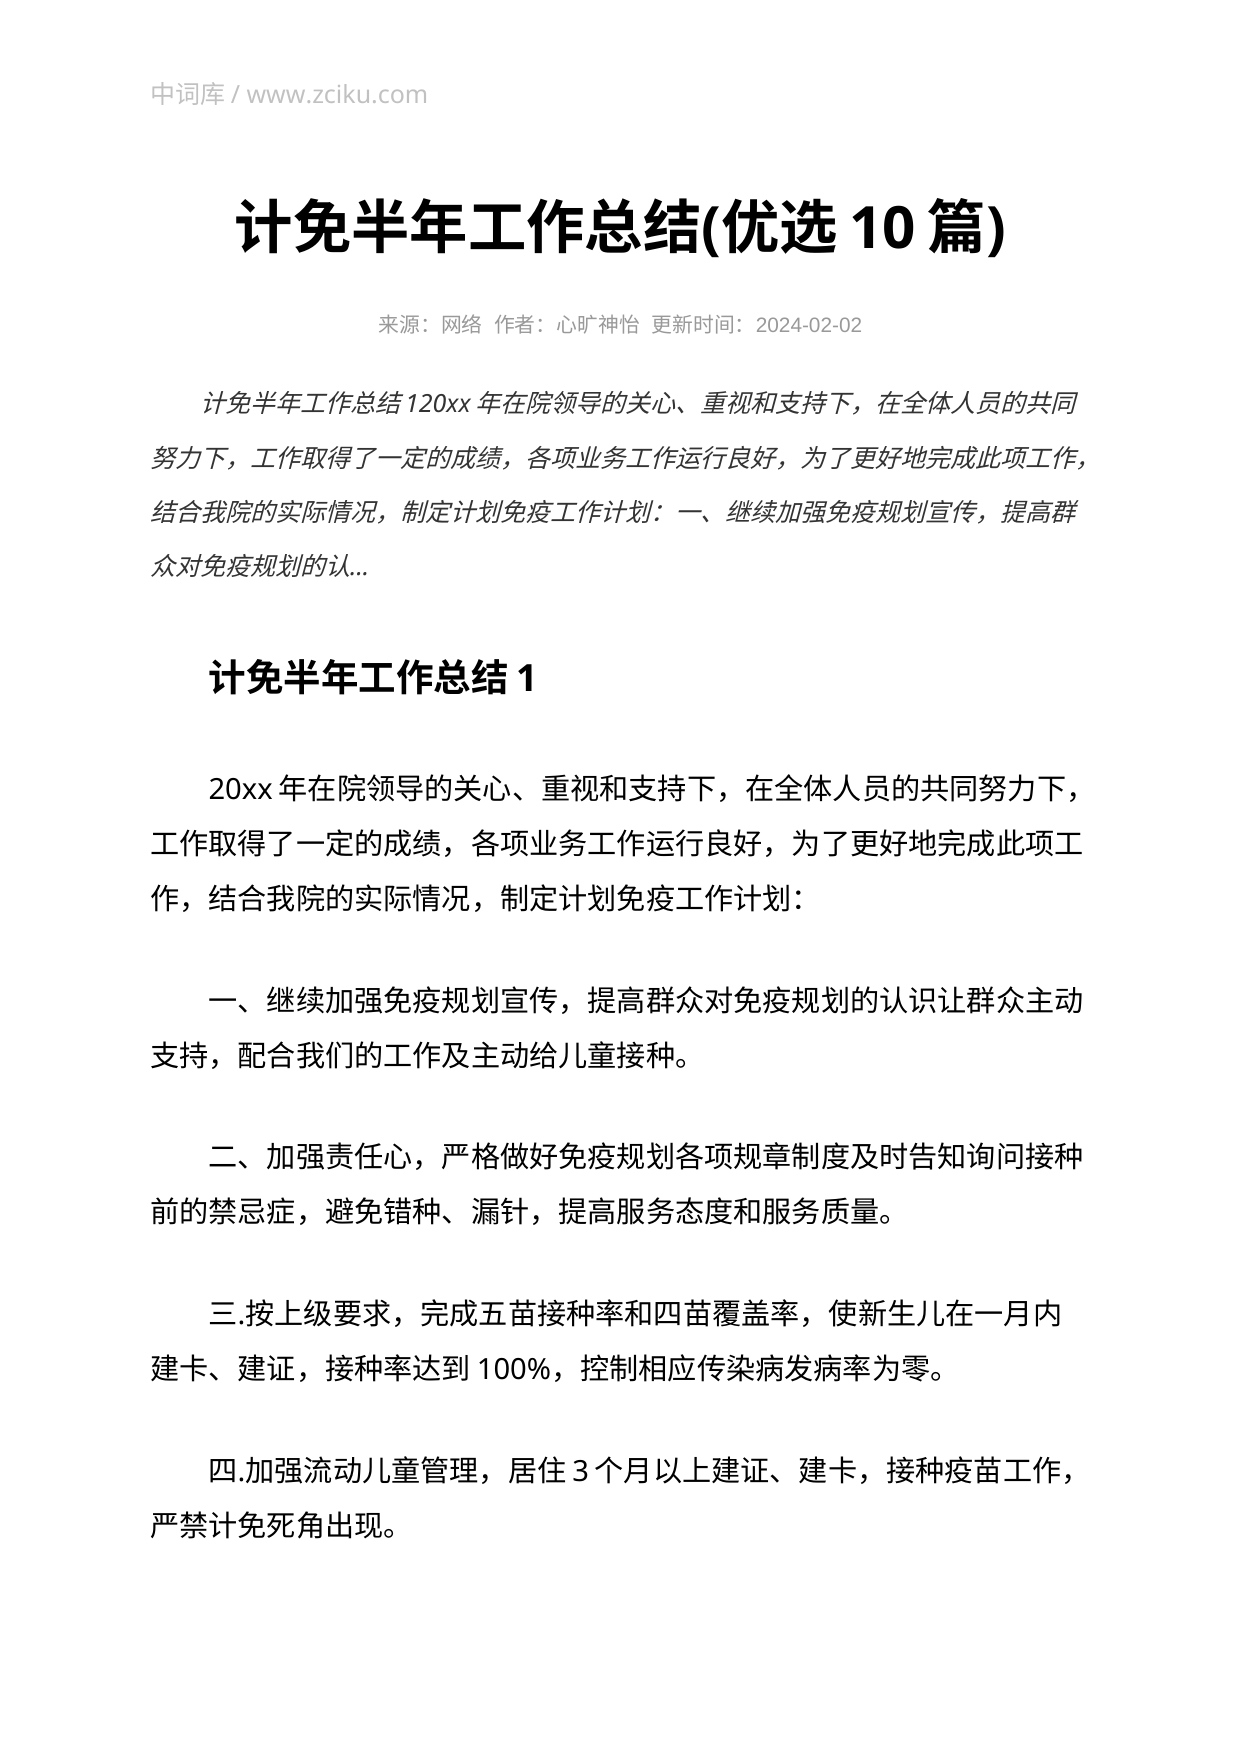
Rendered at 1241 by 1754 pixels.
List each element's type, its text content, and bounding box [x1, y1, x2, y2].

text 四.加强流动儿童管理，居住3个月以上建证、建卡，接种疫苗工作，严禁计免死角出现。 [150, 1448, 1090, 1545]
subtitle 计免半年工作总结(优选10篇) [150, 181, 1090, 266]
text 来源：网络 作者：心旷神怡 更新时间：2024-02-02 [150, 313, 1090, 337]
text 计免半年工作总结120xx年在院领导的关心、重视和支持下，在全体人员的共同努力下，工作取得了一定的成绩，各项业务工作运行良好，为了更好地完成此项工作，结合我院的实际情况，制定计划免疫工作计划：一、继续加强免疫规划宣传，提高群众对免疫规划的认... [150, 384, 1090, 583]
text 三.按上级要求，完成五苗接种率和四苗覆盖率，使新生儿在一月内建卡、建证，接种率达到100%，控制相应传染病发病率为零。 [150, 1291, 1090, 1388]
text 二、加强责任心，严格做好免疫规划各项规章制度及时告知询问接种前的禁忌症，避免错种、漏针，提高服务态度和服务质量。 [150, 1134, 1090, 1231]
text 一、继续加强免疫规划宣传，提高群众对免疫规划的认识让群众主动支持，配合我们的工作及主动给儿童接种。 [150, 977, 1090, 1074]
text 20xx年在院领导的关心、重视和支持下，在全体人员的共同努力下，工作取得了一定的成绩，各项业务工作运行良好，为了更好地完成此项工作，结合我院的实际情况，制定计划免疫工作计划： [150, 766, 1090, 918]
text 计免半年工作总结1 [150, 648, 1090, 703]
